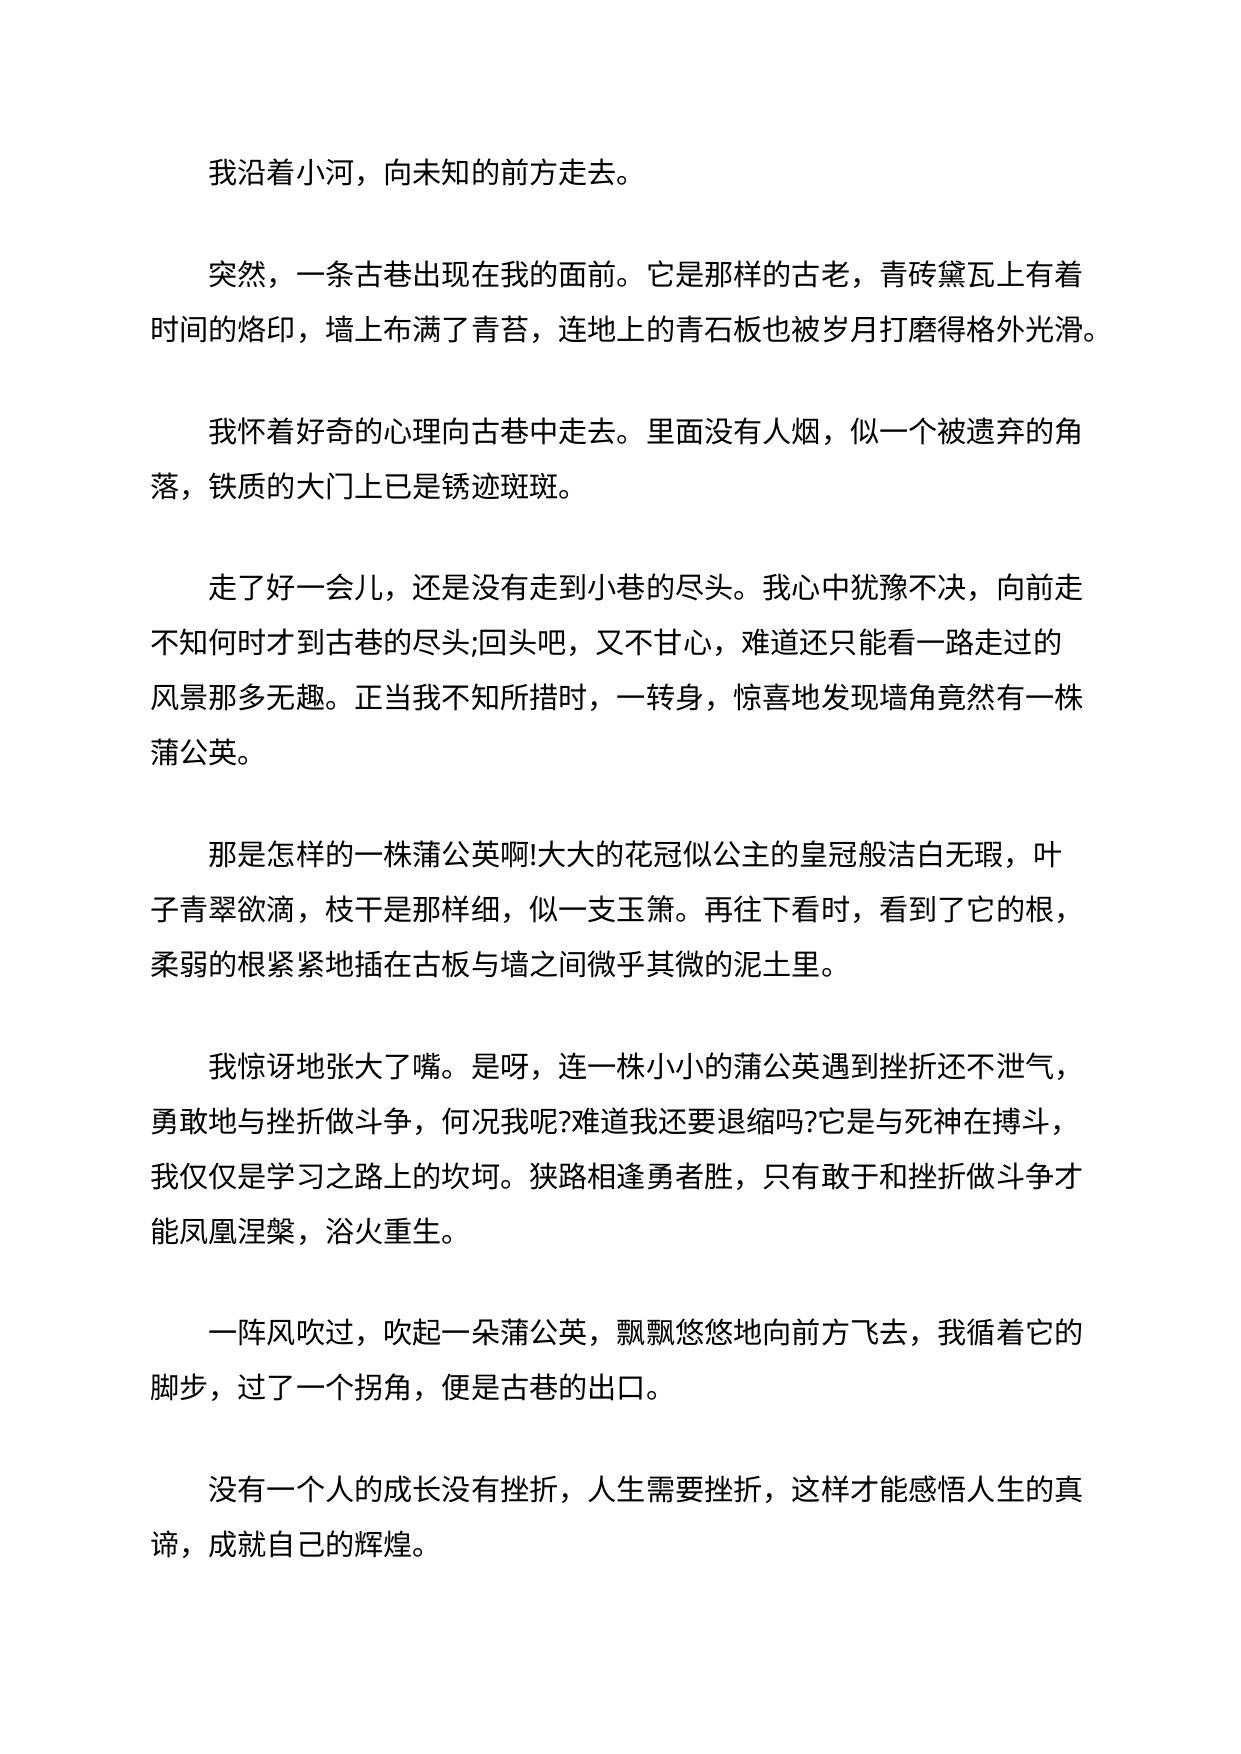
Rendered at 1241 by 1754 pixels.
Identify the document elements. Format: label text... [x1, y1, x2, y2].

text 我惊讶地张大了嘴。是呀，连一株小小的蒲公英遇到挫折还不泄气，勇敢地与挫折做斗争，何况我呢?难道我还要退缩吗?它是与死神在搏斗，我仅仅是学习之路上的坎坷。狭路相逢勇者胜，只有敢于和挫折做斗争才能凤凰涅槃，浴火重生。 [150, 1043, 1090, 1250]
text 走了好一会儿，还是没有走到小巷的尽头。我心中犹豫不决，向前走不知何时才到古巷的尽头;回头吧，又不甘心，难道还只能看一路走过的风景那多无趣。正当我不知所措时，一转身，惊喜地发现墙角竟然有一株蒲公英。 [150, 565, 1090, 772]
text 那是怎样的一株蒲公英啊!大大的花冠似公主的皇冠般洁白无瑕，叶子青翠欲滴，枝干是那样细，似一支玉箫。再往下看时，看到了它的根，柔弱的根紧紧地插在古板与墙之间微乎其微的泥土里。 [150, 832, 1090, 984]
text 我怀着好奇的心理向古巷中走去。里面没有人烟，似一个被遗弃的角落，铁质的大门上已是锈迹斑斑。 [150, 408, 1090, 506]
text 一阵风吹过，吹起一朵蒲公英，飘飘悠悠地向前方飞去，我循着它的脚步，过了一个拐角，便是古巷的出口。 [150, 1310, 1090, 1407]
text 突然，一条古巷出现在我的面前。它是那样的古老，青砖黛瓦上有着时间的烙印，墙上布满了青苔，连地上的青石板也被岁月打磨得格外光滑。 [150, 252, 1090, 349]
text 我沿着小河，向未知的前方走去。 [150, 150, 1090, 192]
text 没有一个人的成长没有挫折，人生需要挫折，这样才能感悟人生的真谛，成就自己的辉煌。 [150, 1467, 1090, 1564]
